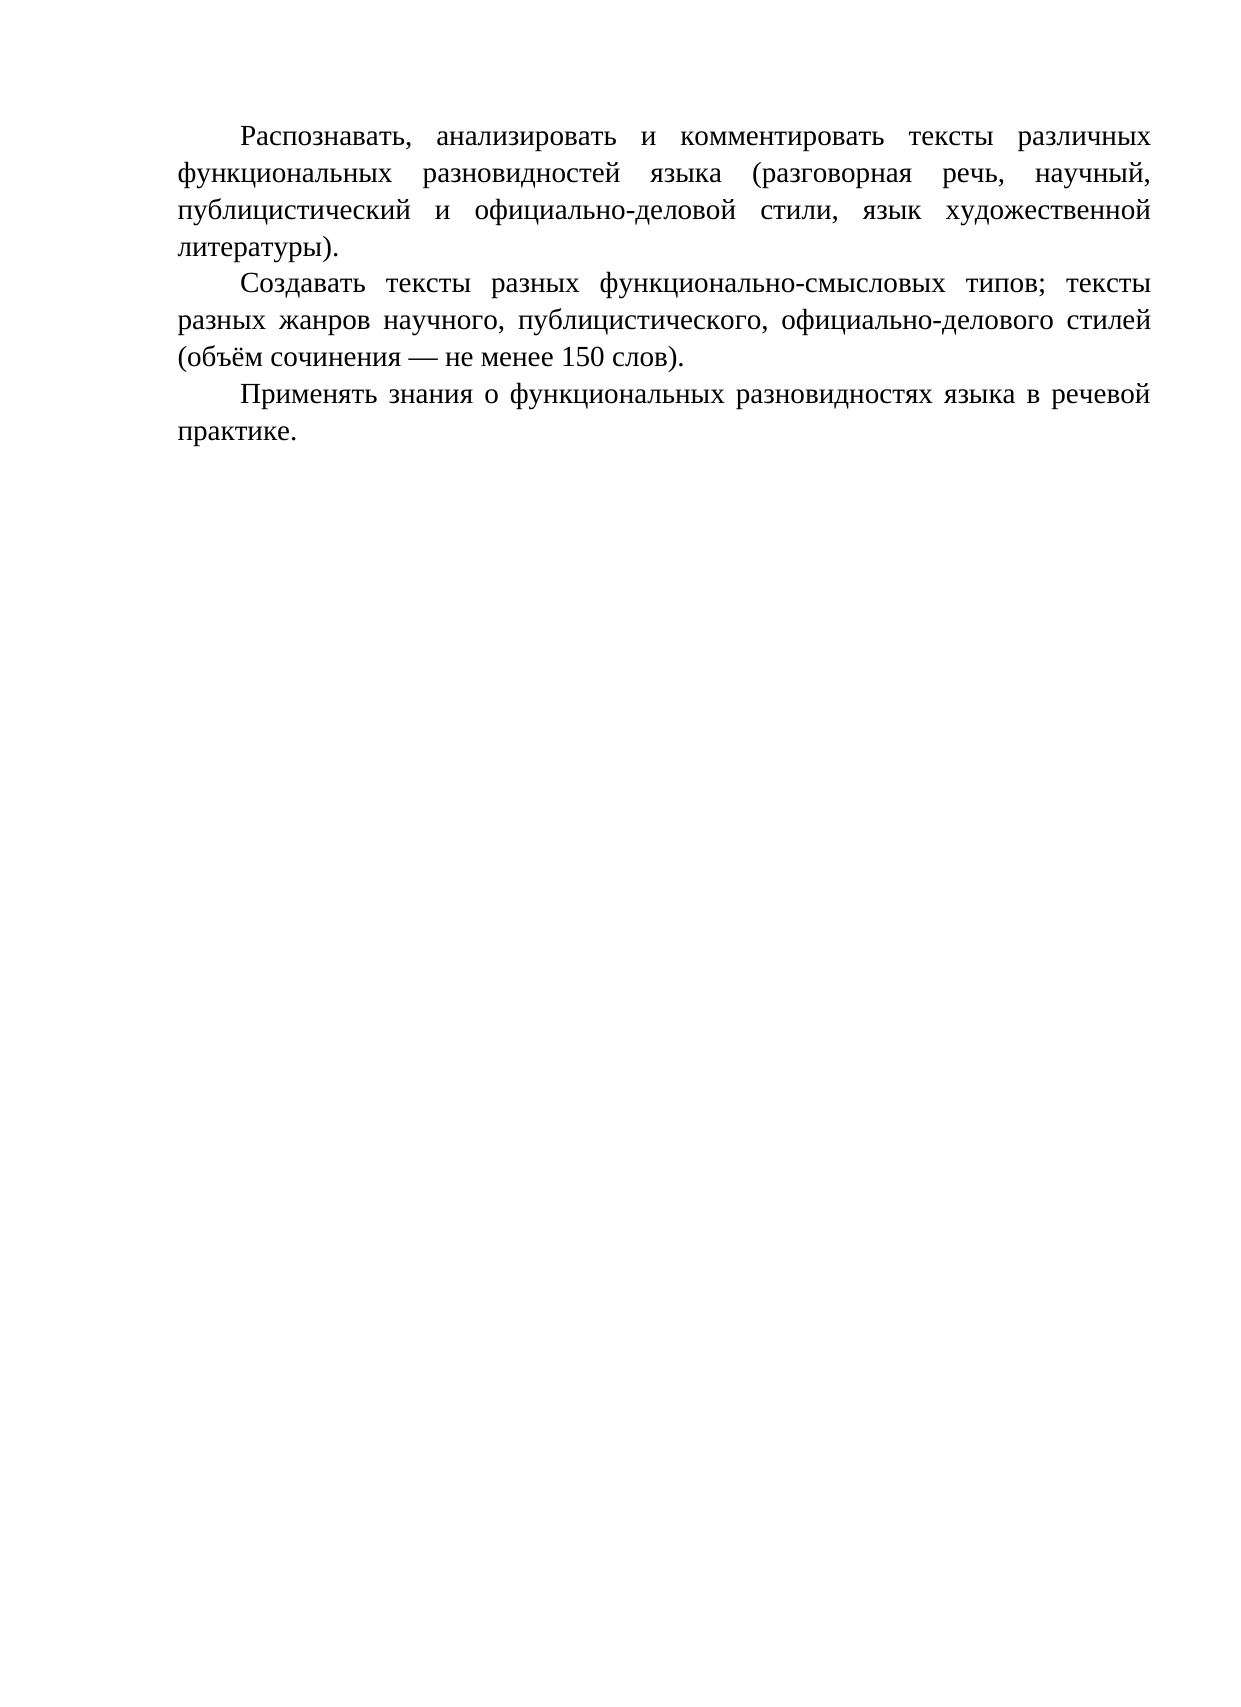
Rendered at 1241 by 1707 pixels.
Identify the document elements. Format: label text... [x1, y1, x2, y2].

text Распознавать, анализировать и комментировать тексты различных функциональных разновидностей языка (разговорная речь, научный, публицистический и официально-деловой стили, язык художественной литературы). [177, 118, 1152, 262]
text Применять знания о функциональных разновидностях языка в речевой практике. [177, 376, 1152, 447]
text Создавать тексты разных функционально-смысловых типов; тексты разных жанров научного, публицистического, официально-делового стилей (объём сочинения — не менее 150 слов). [177, 266, 1152, 373]
